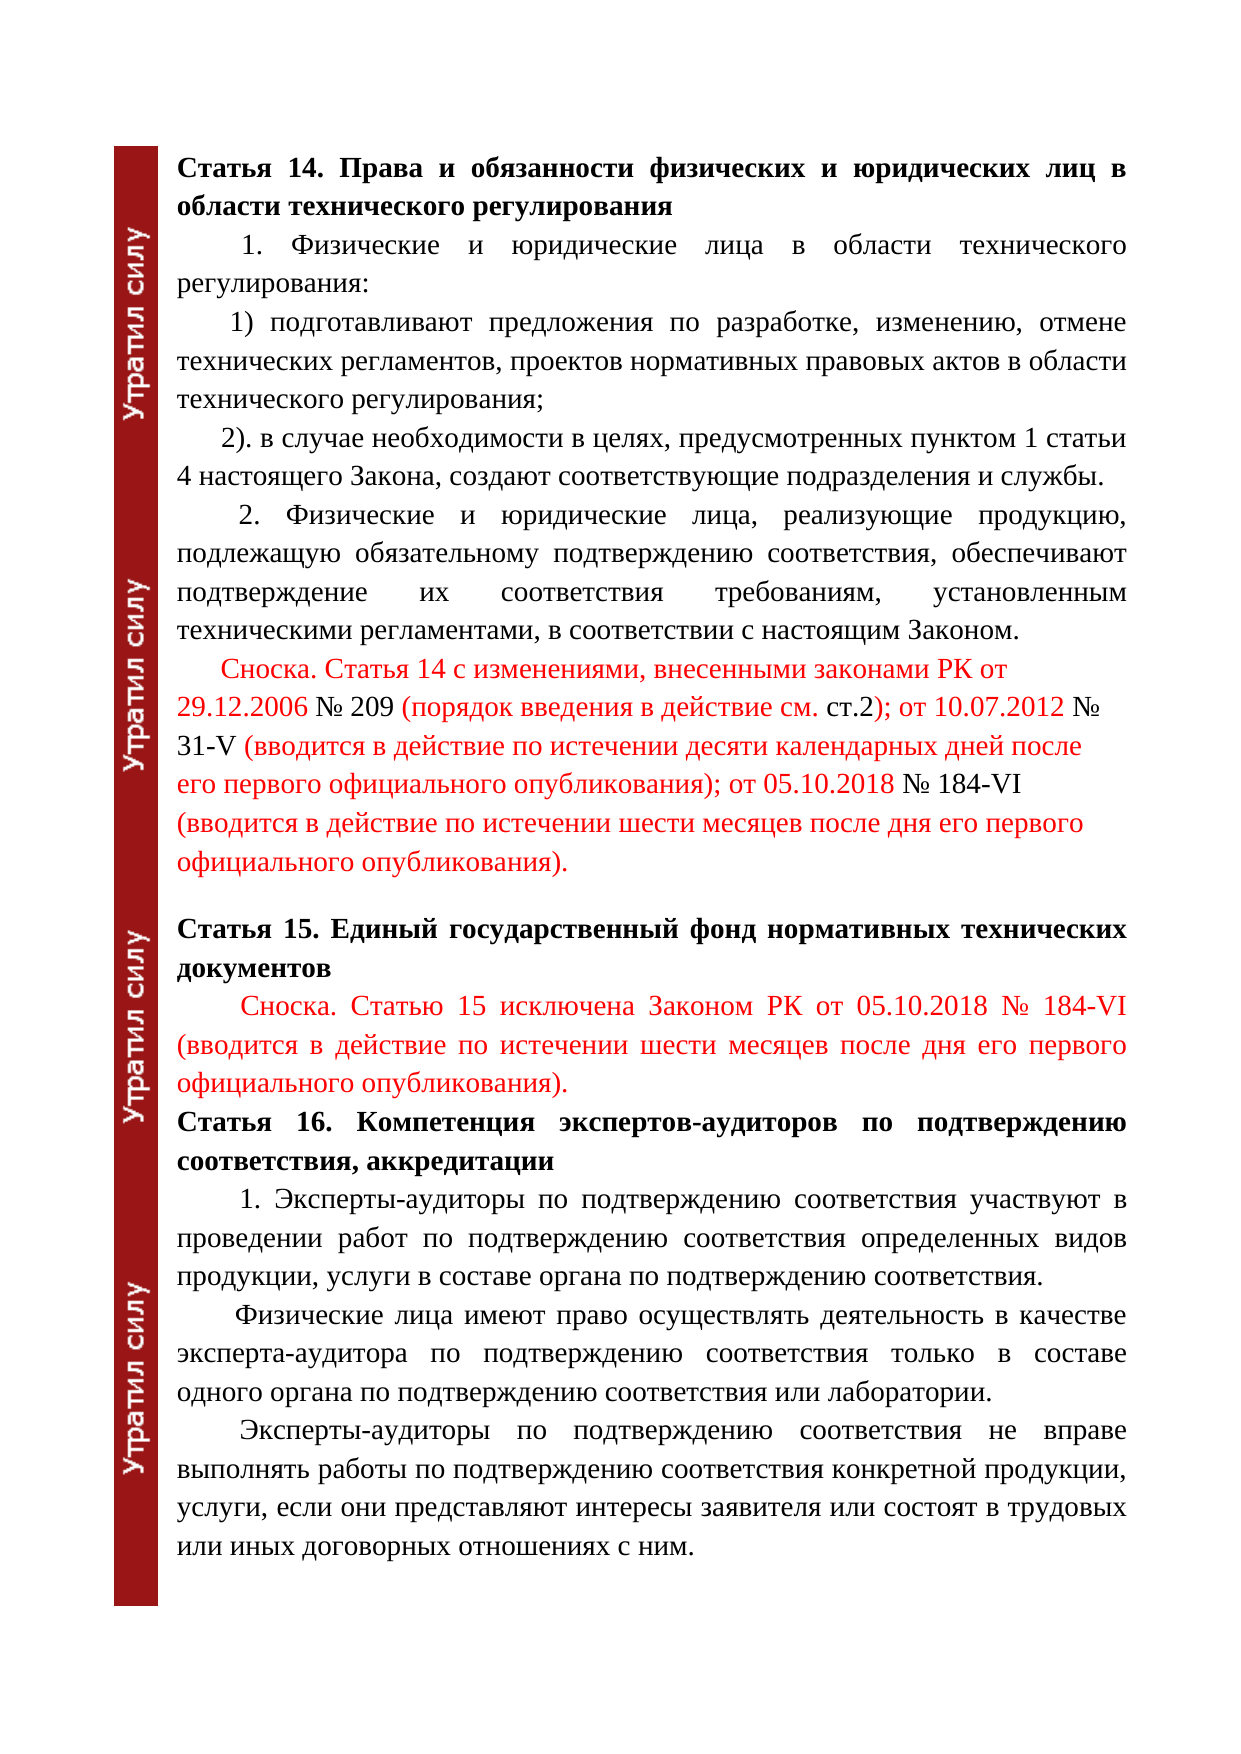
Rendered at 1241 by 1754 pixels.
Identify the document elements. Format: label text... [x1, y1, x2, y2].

picture [114, 1176, 158, 1181]
text Эксперты-аудиторы по подтверждению соответствия не вправе выполнять работы по подтверждению соответствия конкретной продукции, услуги, если они представляют интересы заявителя или состоят в трудовых или иных договорных отношениях с ним. [112, 1412, 1128, 1562]
picture [114, 1562, 158, 1606]
picture [114, 1099, 158, 1104]
text 1. Физические и юридические лица в области технического регулирования: [112, 227, 1128, 299]
picture [114, 415, 158, 420]
text 2. Физические и юридические лица, реализующие продукцию, подлежащую обязательному подтверждению соответствия, обеспечивают подтверждение их соответствия требованиям, установленным техническими регламентами, в соответствии с настоящим Законом. [112, 497, 1128, 646]
text Статья 15. Единый государственный фонд нормативных технических документов [112, 911, 1128, 983]
picture [114, 983, 158, 988]
picture [114, 1292, 158, 1297]
text Физические лица имеют право осуществлять деятельность в качестве эксперта-аудитора по подтверждению соответствия только в составе одного органа по подтверждению соответствия или лаборатории. [112, 1297, 1128, 1407]
text Статья 16. Компетенция экспертов-аудиторов по подтверждению соответствия, аккредитации [112, 1104, 1128, 1176]
picture [114, 492, 158, 497]
picture [114, 146, 158, 150]
text 2). в случае необходимости в целях, предусмотренных пунктом 1 статьи 4 настоящего Закона, создают соответствующие подразделения и службы. [112, 420, 1128, 492]
picture [114, 299, 158, 304]
text Сноска. Статью 15 исключена Законом РК от 05.10.2018 № 184-VI (вводится в действие по истечении шести месяцев после дня его первого официального опубликования). [112, 988, 1128, 1099]
picture [114, 907, 158, 911]
picture [114, 222, 158, 227]
picture [114, 1407, 158, 1412]
picture [114, 646, 158, 651]
text Сноска. Статья 14 с изменениями, внесенными законами РК от 29.12.2006 № 209 (порядок введения в действие см. ст.2); от 10.07.2012 № 31-V (вводится в действие по истечении десяти календарных дней после его первого официального опубликования); от 05.10.2018 № 184-VI (вводится в действие по истечении шести месяцев после дня его первого официального опубликования). [112, 651, 1128, 907]
text Статья 14. Права и обязанности физических и юридических лиц в области технического регулирования [112, 150, 1128, 222]
text 1) подготавливают предложения по разработке, изменению, отмене технических регламентов, проектов нормативных правовых актов в области технического регулирования; [112, 304, 1128, 415]
text 1. Эксперты-аудиторы по подтверждению соответствия участвуют в проведении работ по подтверждению соответствия определенных видов продукции, услуги в составе органа по подтверждению соответствия. [112, 1181, 1128, 1292]
